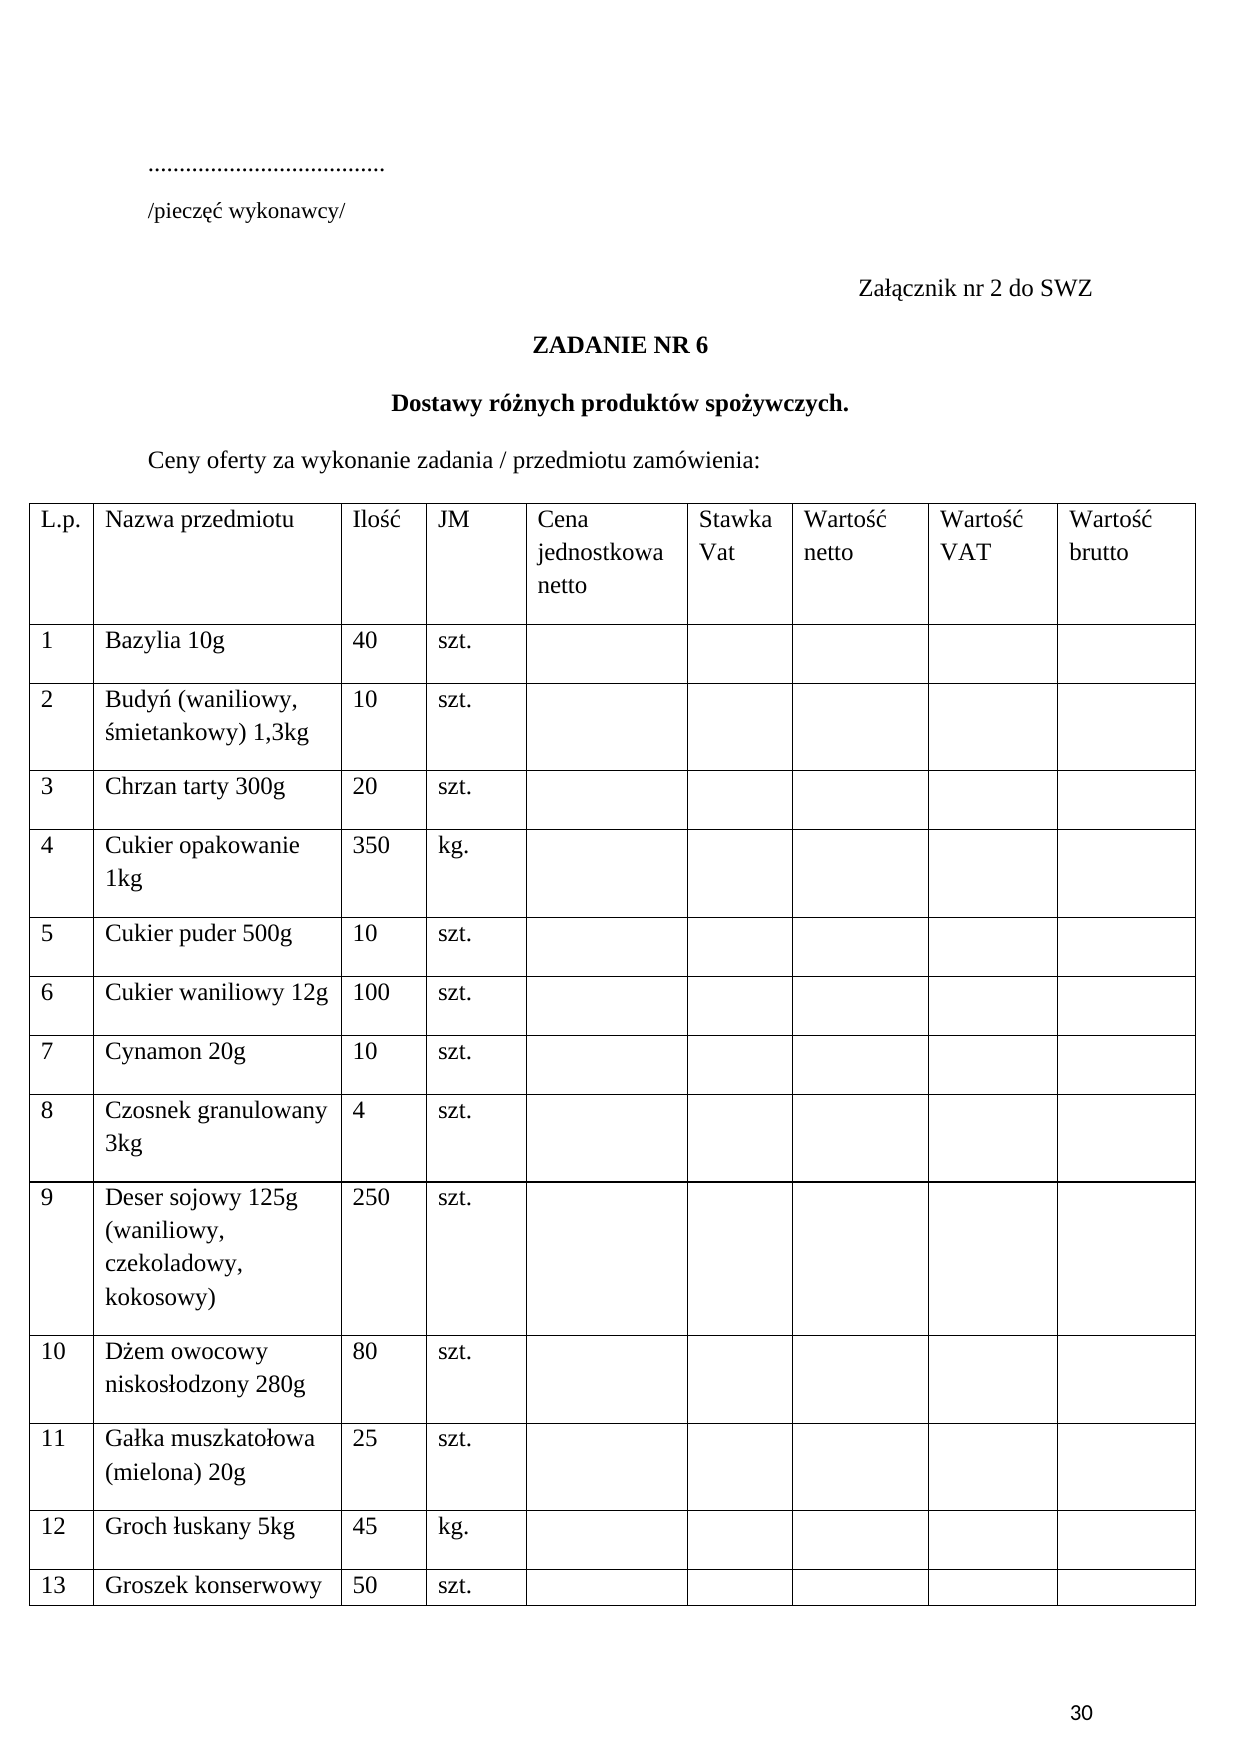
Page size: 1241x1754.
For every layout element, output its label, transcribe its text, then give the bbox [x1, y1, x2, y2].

table_cell [688, 918, 792, 976]
table_cell 10 [342, 684, 426, 770]
table_cell [1058, 771, 1195, 829]
table_cell [688, 1424, 792, 1510]
table_cell [1058, 625, 1195, 683]
table_cell 100 [342, 977, 426, 1035]
table_cell [1058, 918, 1195, 976]
table_cell Bazylia 10g [94, 625, 341, 683]
table_cell [688, 977, 792, 1035]
table_cell [793, 1183, 928, 1335]
text ...................................... [148, 148, 1093, 176]
table_cell [527, 1036, 687, 1094]
table_cell [527, 1570, 687, 1605]
table_cell [1058, 1570, 1195, 1605]
table_cell [793, 1336, 928, 1422]
table_cell 9 [30, 1183, 93, 1335]
table_cell Czosnek granulowany 3kg [94, 1095, 341, 1181]
table_cell 10 [30, 1336, 93, 1422]
table_cell 7 [30, 1036, 93, 1094]
table_cell [793, 771, 928, 829]
table_cell [688, 1036, 792, 1094]
table_cell 40 [342, 625, 426, 683]
table_cell [929, 1424, 1057, 1510]
table_header Wartość netto [793, 504, 928, 624]
table_cell [1058, 1036, 1195, 1094]
table_cell szt. [427, 977, 526, 1035]
table_cell 13 [30, 1570, 93, 1605]
table_cell [793, 625, 928, 683]
text Dostawy różnych produktów spożywczych. [148, 388, 1093, 417]
table_header Wartość VAT [929, 504, 1057, 624]
table_cell [1058, 1336, 1195, 1422]
table_cell Cukier opakowanie 1kg [94, 830, 341, 917]
table_cell [793, 977, 928, 1035]
table_header Ilość [342, 504, 426, 624]
table_cell 350 [342, 830, 426, 917]
table_cell [929, 1095, 1057, 1181]
table_cell 20 [342, 771, 426, 829]
table_cell 50 [342, 1570, 426, 1605]
table_cell szt. [427, 771, 526, 829]
table_cell [793, 684, 928, 770]
table_cell [929, 1036, 1057, 1094]
table_cell 1 [30, 625, 93, 683]
text Ceny oferty za wykonanie zadania / przedmiotu zamówienia: [148, 446, 1093, 474]
table_cell 4 [342, 1095, 426, 1181]
table_header JM [427, 504, 526, 624]
table_cell 5 [30, 918, 93, 976]
table_cell [929, 771, 1057, 829]
table_cell [688, 830, 792, 917]
table_cell [688, 771, 792, 829]
table_cell 250 [342, 1183, 426, 1335]
table_cell [929, 918, 1057, 976]
table_cell [688, 1511, 792, 1569]
table_cell [527, 684, 687, 770]
table_cell [688, 1183, 792, 1335]
table_header L.p. [30, 504, 93, 624]
text Załącznik nr 2 do SWZ [148, 273, 1093, 302]
table_cell 8 [30, 1095, 93, 1181]
table_cell kg. [427, 1511, 526, 1569]
table_cell Budyń (waniliowy, śmietankowy) 1,3kg [94, 684, 341, 770]
table_cell [688, 1336, 792, 1422]
table_cell Deser sojowy 125g (waniliowy, czekoladowy, kokosowy) [94, 1183, 341, 1335]
table_cell Cynamon 20g [94, 1036, 341, 1094]
table_cell [527, 1511, 687, 1569]
table_cell szt. [427, 1183, 526, 1335]
table_cell szt. [427, 1036, 526, 1094]
table_cell [1058, 1424, 1195, 1510]
table_cell Cukier puder 500g [94, 918, 341, 976]
table_cell [793, 1095, 928, 1181]
table_cell [527, 830, 687, 917]
table_cell [929, 684, 1057, 770]
table_cell [1058, 1095, 1195, 1181]
table_cell [1058, 684, 1195, 770]
table_cell 10 [342, 1036, 426, 1094]
table_cell szt. [427, 918, 526, 976]
table_cell Dżem owocowy niskosłodzony 280g [94, 1336, 341, 1422]
table_cell [929, 625, 1057, 683]
table_cell [1058, 1511, 1195, 1569]
table_cell [793, 1570, 928, 1605]
table_cell 10 [342, 918, 426, 976]
table_cell szt. [427, 625, 526, 683]
table_cell Groch łuskany 5kg [94, 1511, 341, 1569]
table_cell 25 [342, 1424, 426, 1510]
table_cell [929, 1570, 1057, 1605]
table_cell [688, 684, 792, 770]
table_cell 45 [342, 1511, 426, 1569]
table_cell szt. [427, 1095, 526, 1181]
table_header Cena jednostkowa netto [527, 504, 687, 624]
table_cell [527, 625, 687, 683]
table_cell Chrzan tarty 300g [94, 771, 341, 829]
table_cell [688, 1570, 792, 1605]
table_cell szt. [427, 1336, 526, 1422]
table_cell [1058, 1183, 1195, 1335]
table_cell 4 [30, 830, 93, 917]
table_cell [527, 977, 687, 1035]
table_cell 12 [30, 1511, 93, 1569]
table_cell 2 [30, 684, 93, 770]
table_cell [527, 1424, 687, 1510]
table_cell [929, 1511, 1057, 1569]
table_cell [929, 1336, 1057, 1422]
table_cell [793, 1424, 928, 1510]
table_header Stawka Vat [688, 504, 792, 624]
table_cell [929, 830, 1057, 917]
table_cell [929, 977, 1057, 1035]
table_cell szt. [427, 1424, 526, 1510]
table_cell [527, 918, 687, 976]
table_cell [527, 1095, 687, 1181]
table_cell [94, 1570, 341, 1605]
table_header Nazwa przedmiotu [94, 504, 341, 624]
table_cell [1058, 977, 1195, 1035]
text ZADANIE NR 6 [148, 331, 1093, 359]
table_cell szt. [427, 1570, 526, 1605]
table_cell 3 [30, 771, 93, 829]
table_cell [793, 918, 928, 976]
table_cell [527, 1336, 687, 1422]
table_cell 11 [30, 1424, 93, 1510]
table_cell [688, 1095, 792, 1181]
table_cell [793, 830, 928, 917]
table_cell [793, 1036, 928, 1094]
table_header Wartość brutto [1058, 504, 1195, 624]
table_cell [793, 1511, 928, 1569]
text /pieczęć wykonawcy/ [148, 197, 1093, 223]
table_cell [1058, 830, 1195, 917]
table_cell 80 [342, 1336, 426, 1422]
table_cell szt. [427, 684, 526, 770]
table_cell [688, 625, 792, 683]
table_cell 6 [30, 977, 93, 1035]
table_cell kg. [427, 830, 526, 917]
table_cell [527, 771, 687, 829]
table_cell [527, 1183, 687, 1335]
table_cell [929, 1183, 1057, 1335]
table_cell Gałka muszkatołowa (mielona) 20g [94, 1424, 341, 1510]
table_cell Cukier waniliowy 12g [94, 977, 341, 1035]
